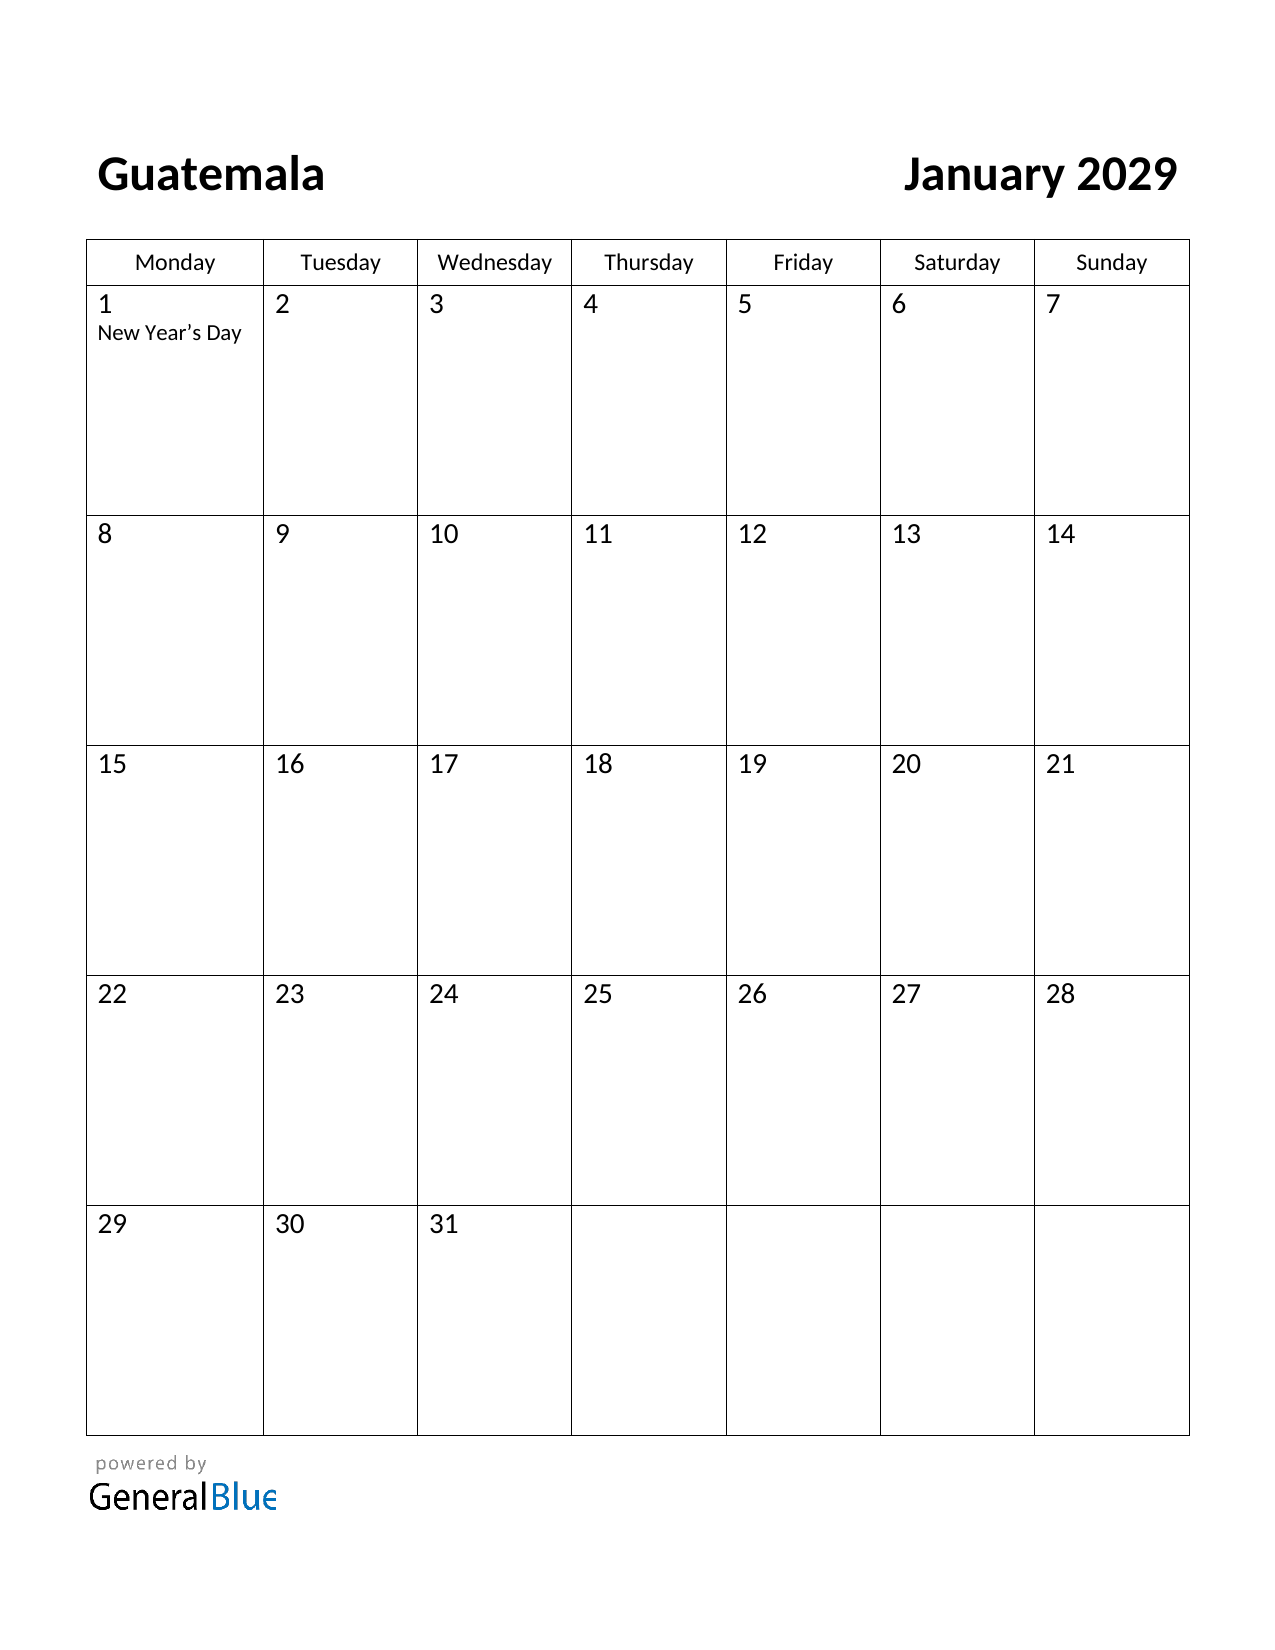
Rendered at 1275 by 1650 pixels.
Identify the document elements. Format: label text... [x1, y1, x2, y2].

table_cell [264, 318, 417, 514]
table_cell 17 [418, 746, 571, 778]
table_cell New Year’s Day [87, 318, 263, 514]
table_cell [1035, 318, 1189, 514]
table_cell [418, 1238, 571, 1434]
table_cell 31 [418, 1206, 571, 1238]
table_cell 7 [1035, 286, 1189, 318]
table_cell 29 [87, 1206, 263, 1238]
table_cell [572, 1008, 726, 1204]
table_cell 2 [264, 286, 417, 318]
table_cell [418, 1008, 571, 1204]
table_cell 8 [87, 516, 263, 548]
table_cell 13 [881, 516, 1034, 548]
table_cell [87, 548, 263, 744]
table_cell [1035, 1008, 1189, 1204]
table_cell 24 [418, 976, 571, 1008]
table_cell 30 [264, 1206, 417, 1238]
table_cell [727, 1206, 880, 1238]
table_cell Thursday [572, 240, 726, 284]
table_cell 26 [727, 976, 880, 1008]
table_cell [264, 1008, 417, 1204]
table_cell [881, 1238, 1034, 1434]
table_cell [1035, 1238, 1189, 1434]
table_cell 15 [87, 746, 263, 778]
table_cell [572, 1238, 726, 1434]
table_cell 21 [1035, 746, 1189, 778]
table_cell Friday [727, 240, 880, 284]
table_cell Monday [87, 240, 263, 284]
table_cell [727, 548, 880, 744]
table_cell 19 [727, 746, 880, 778]
table_cell [881, 318, 1034, 514]
picture [88, 1452, 276, 1515]
table_cell 14 [1035, 516, 1189, 548]
table_cell Sunday [1035, 240, 1189, 284]
table_cell [1035, 548, 1189, 744]
table_cell [727, 778, 880, 974]
table_cell Tuesday [264, 240, 417, 284]
table_cell [86, 1436, 1189, 1534]
table_cell [727, 318, 880, 514]
table_cell Wednesday [418, 240, 571, 284]
table_cell Saturday [881, 240, 1034, 284]
table_cell [881, 778, 1034, 974]
table_cell 12 [727, 516, 880, 548]
table_header Guatemala [86, 105, 572, 239]
table_cell [264, 778, 417, 974]
table_cell 16 [264, 746, 417, 778]
table_cell [727, 1008, 880, 1204]
table_cell [572, 778, 726, 974]
table_cell [1035, 1206, 1189, 1238]
table_header January 2029 [572, 105, 1189, 239]
table_cell 3 [418, 286, 571, 318]
table_cell 20 [881, 746, 1034, 778]
table_cell [881, 1008, 1034, 1204]
table_cell [727, 1238, 880, 1434]
table_cell 23 [264, 976, 417, 1008]
table_cell 11 [572, 516, 726, 548]
table_cell [87, 1008, 263, 1204]
table_cell 28 [1035, 976, 1189, 1008]
table_cell [418, 318, 571, 514]
table_cell [572, 318, 726, 514]
table_cell 10 [418, 516, 571, 548]
table_cell 4 [572, 286, 726, 318]
table_cell [264, 1238, 417, 1434]
table_cell [1035, 778, 1189, 974]
table_cell [881, 548, 1034, 744]
table_cell 18 [572, 746, 726, 778]
table_cell 9 [264, 516, 417, 548]
table_cell [572, 548, 726, 744]
table_cell 6 [881, 286, 1034, 318]
table_cell [87, 1238, 263, 1434]
table_cell 27 [881, 976, 1034, 1008]
table_cell [87, 778, 263, 974]
table_cell 5 [727, 286, 880, 318]
table_cell [418, 548, 571, 744]
table_cell 22 [87, 976, 263, 1008]
table_cell [418, 778, 571, 974]
table_cell 25 [572, 976, 726, 1008]
table_cell [572, 1206, 726, 1238]
table_cell 1 [87, 286, 263, 318]
table_cell [881, 1206, 1034, 1238]
table_cell [264, 548, 417, 744]
